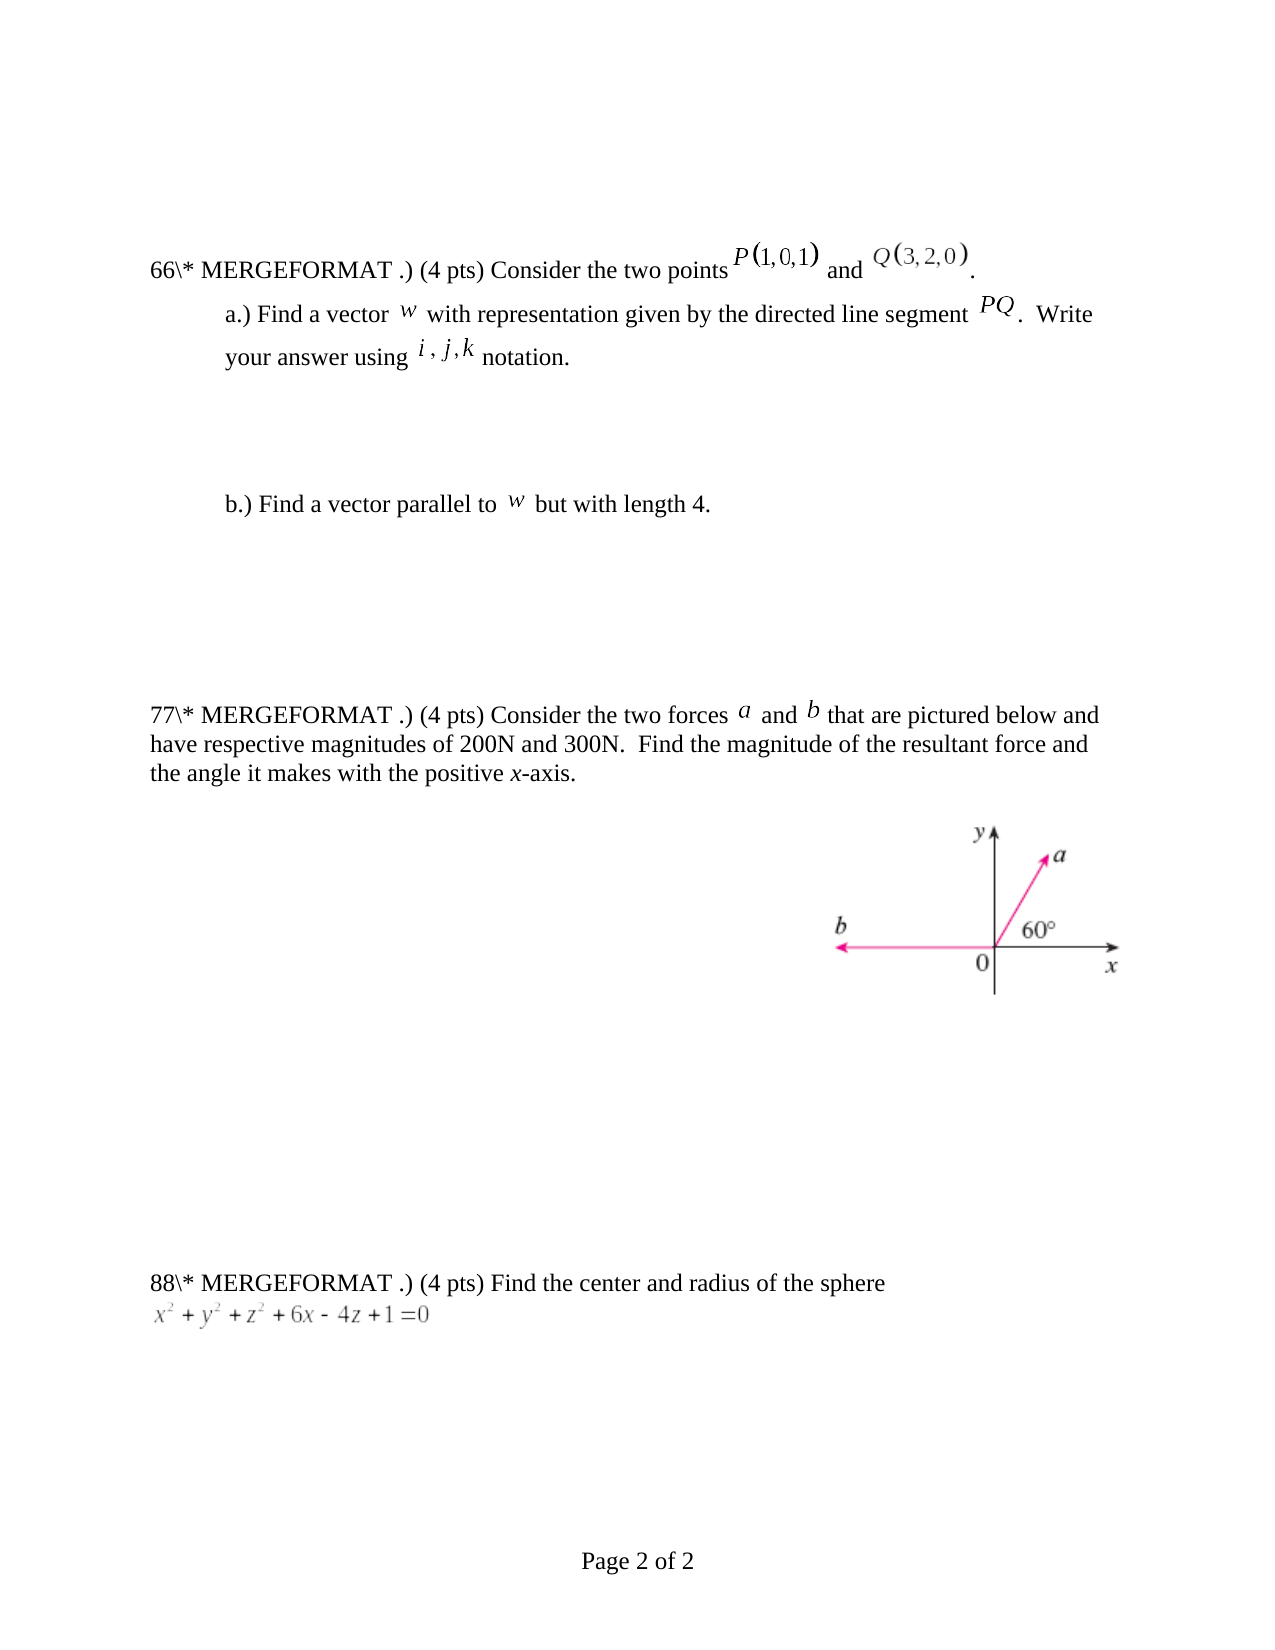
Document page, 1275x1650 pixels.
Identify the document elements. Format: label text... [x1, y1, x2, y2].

text b.) Find a vector parallel to but with length 4. [225, 371, 1125, 691]
text (4 pts) Consider the two points and . [150, 236, 1125, 284]
text (4 pts) Consider the two forces and that are pictured below and have respective magnitudes of 200N and 300N. Find the magnitude of the resultant force and the angle it makes with the positive x-axis. [150, 691, 1125, 786]
picture [826, 815, 1125, 1009]
text (4 pts) Find the center and radius of the sphere [150, 1268, 1172, 1334]
text a.) Find a vector with representation given by the directed line segment . Write your answer using notation. [225, 284, 1125, 371]
